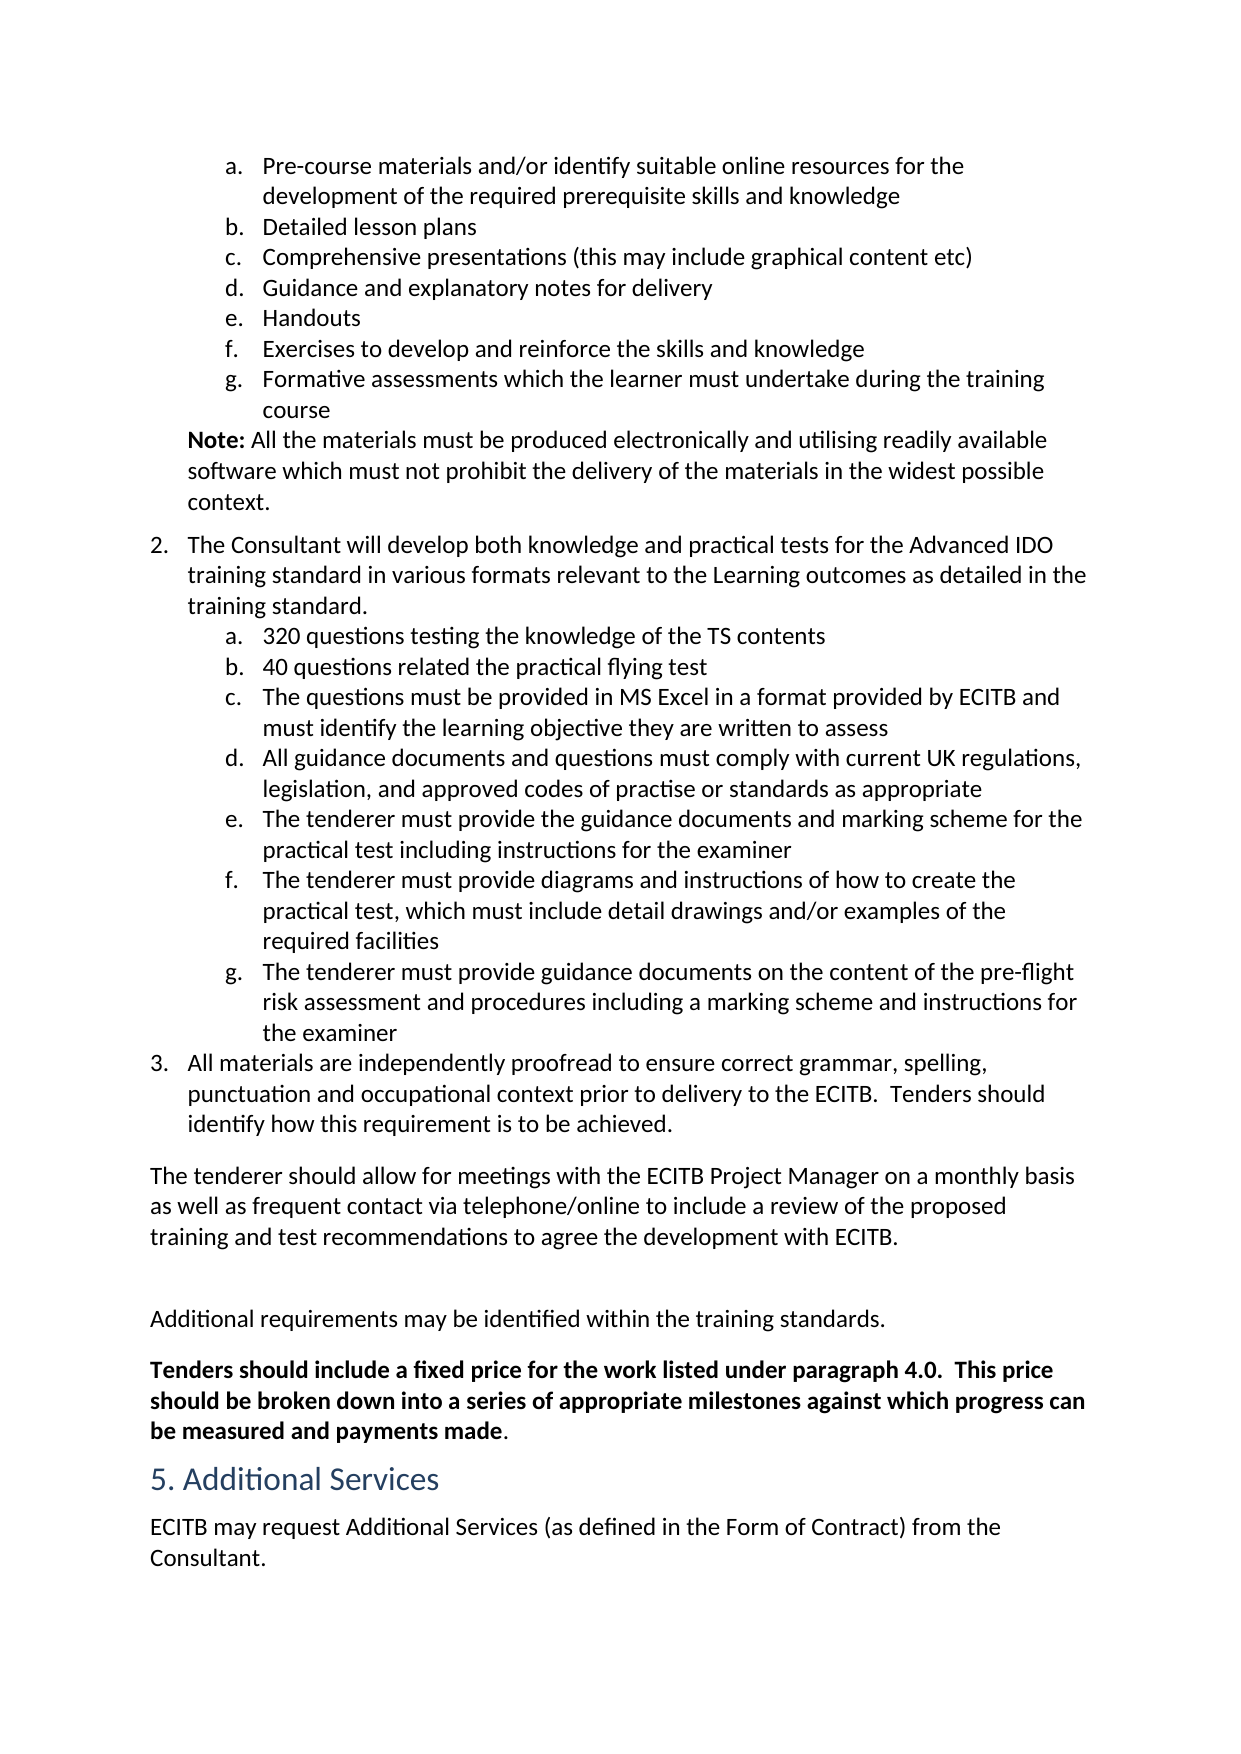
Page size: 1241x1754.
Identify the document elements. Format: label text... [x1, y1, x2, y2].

text Tenders should include a fixed price for the work listed under paragraph 4.0. This price should be broken down into a series of appropriate milestones against which progress can be measured and payments made. [150, 1354, 1090, 1446]
text Additional requirements may be identified within the training standards. [150, 1303, 1090, 1333]
list Comprehensive presentations (this may include graphical content etc) [225, 242, 1090, 272]
list The tenderer must provide diagrams and instructions of how to create the practical test, which must include detail drawings and/or examples of the required facilities [225, 864, 1090, 956]
list All guidance documents and questions must comply with current UK regulations, legislation, and approved codes of practise or standards as appropriate [225, 742, 1090, 803]
list The tenderer must provide guidance documents on the content of the pre-flight risk assessment and procedures including a marking scheme and instructions for the examiner [225, 956, 1090, 1048]
text ECITB may request Additional Services (as defined in the Form of Contract) from the Consultant. [150, 1512, 1090, 1573]
list Pre-course materials and/or identify suitable online resources for the development of the required prerequisite skills and knowledge [225, 150, 1090, 211]
list 320 questions testing the knowledge of the TS contents [225, 620, 1090, 651]
text The tenderer should allow for meetings with the ECITB Project Manager on a monthly basis as well as frequent contact via telephone/online to include a review of the proposed training and test recommendations to agree the development with ECITB. [150, 1160, 1090, 1252]
list Handouts [225, 303, 1090, 333]
list The Consultant will develop both knowledge and practical tests for the Advanced IDO training standard in various formats relevant to the Learning outcomes as detailed in the training standard. [150, 529, 1090, 620]
list Detailed lesson plans [225, 211, 1090, 242]
list 40 questions related the practical flying test [225, 651, 1090, 681]
text 5. Additional Services [150, 1458, 1090, 1499]
list The tenderer must provide the guidance documents and marking scheme for the practical test including instructions for the examiner [225, 803, 1090, 864]
list Exercises to develop and reinforce the skills and knowledge [225, 333, 1090, 364]
list All materials are independently proofread to ensure correct grammar, spelling, punctuation and occupational context prior to delivery to the ECITB. Tenders should identify how this requirement is to be achieved. [150, 1048, 1090, 1139]
list Guidance and explanatory notes for delivery [225, 272, 1090, 303]
list Note: All the materials must be produced electronically and utilising readily available software which must not prohibit the delivery of the materials in the widest possible context. [187, 425, 1090, 516]
list The questions must be provided in MS Excel in a format provided by ECITB and must identify the learning objective they are written to assess [225, 681, 1090, 742]
list Formative assessments which the learner must undertake during the training course [225, 364, 1090, 425]
